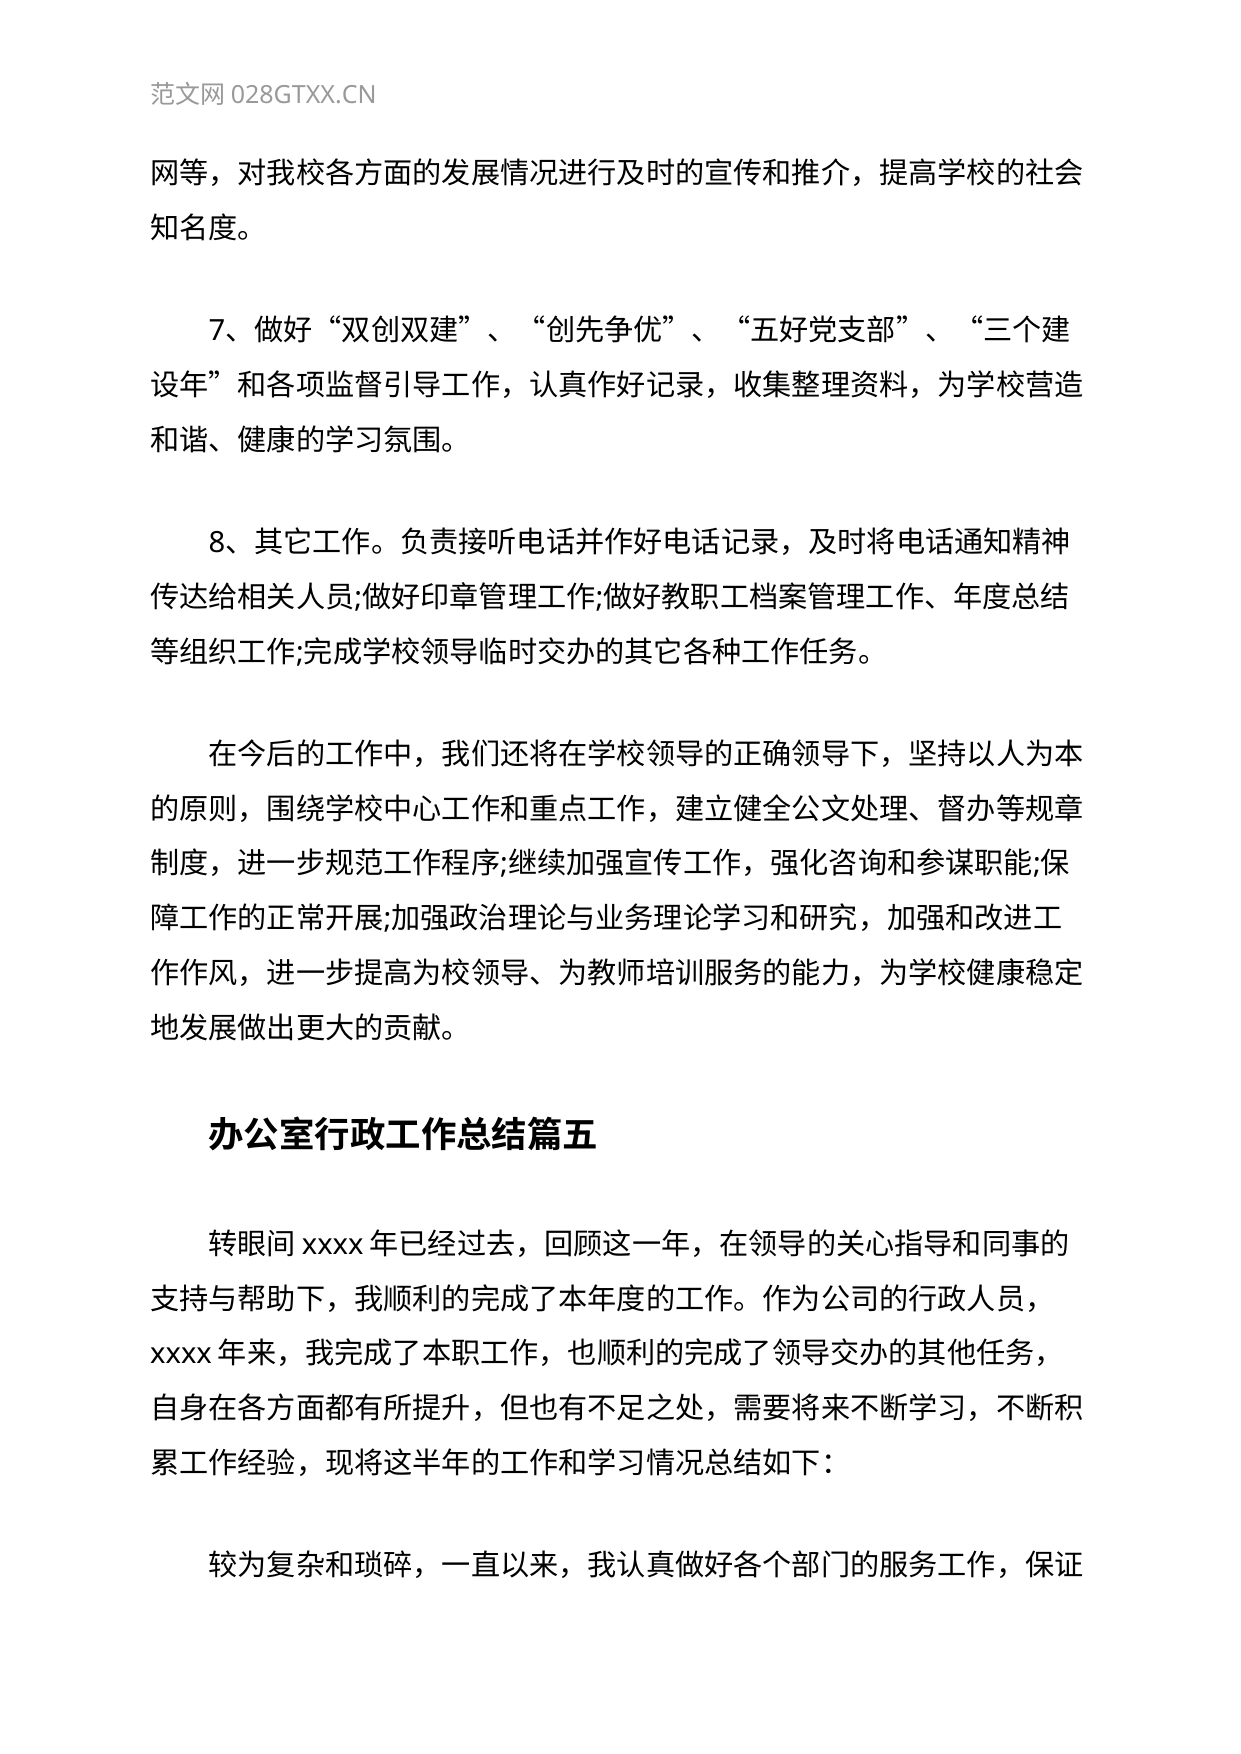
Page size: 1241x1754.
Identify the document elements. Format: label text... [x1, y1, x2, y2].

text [150, 150, 1090, 247]
text 8、其它工作。负责接听电话并作好电话记录，及时将电话通知精神传达给相关人员;做好印章管理工作;做好教职工档案管理工作、年度总结等组织工作;完成学校领导临时交办的其它各种工作任务。 [150, 518, 1090, 671]
text 转眼间xxxx年已经过去，回顾这一年，在领导的关心指导和同事的支持与帮助下，我顺利的完成了本年度的工作。作为公司的行政人员，xxxx年来，我完成了本职工作，也顺利的完成了领导交办的其他任务，自身在各方面都有所提升，但也有不足之处，需要将来不断学习，不断积累工作经验，现将这半年的工作和学习情况总结如下： [150, 1220, 1090, 1482]
text 办公室行政工作总结篇五 [150, 1107, 1090, 1158]
text 在今后的工作中，我们还将在学校领导的正确领导下，坚持以人为本的原则，围绕学校中心工作和重点工作，建立健全公文处理、督办等规章制度，进一步规范工作程序;继续加强宣传工作，强化咨询和参谋职能;保障工作的正常开展;加强政治理论与业务理论学习和研究，加强和改进工作作风，进一步提高为校领导、为教师培训服务的能力，为学校健康稳定地发展做出更大的贡献。 [150, 730, 1090, 1047]
text 7、做好“双创双建”、“创先争优”、“五好党支部”、“三个建设年”和各项监督引导工作，认真作好记录，收集整理资料，为学校营造和谐、健康的学习氛围。 [150, 307, 1090, 459]
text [150, 1542, 1090, 1584]
